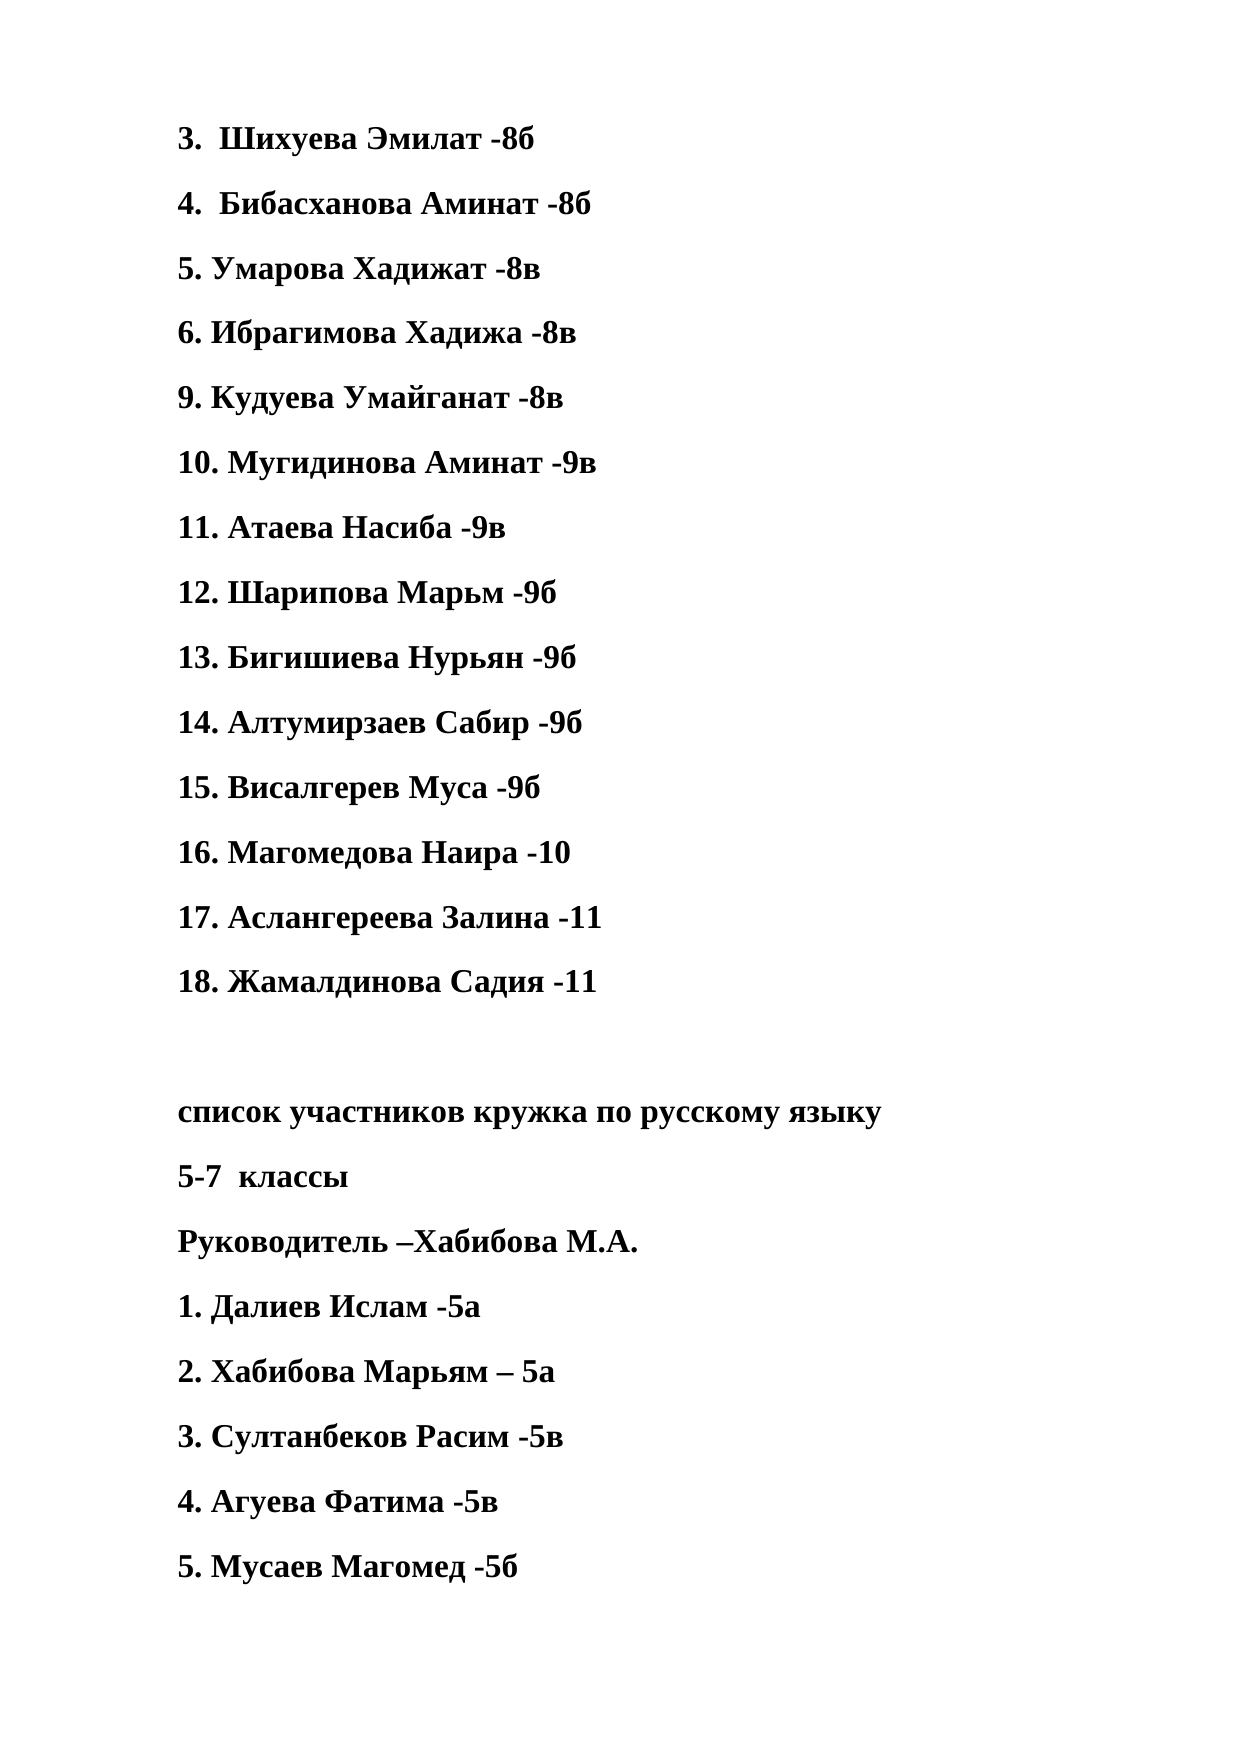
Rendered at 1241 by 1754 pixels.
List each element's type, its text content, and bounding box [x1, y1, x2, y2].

text 4. Бибасханова Аминат -8б [177, 183, 1152, 221]
text 1. Далиев Ислам -5а [177, 1286, 1152, 1324]
text 3. Султанбеков Расим -5в [177, 1416, 1152, 1454]
text список участников кружка по русскому языку [177, 1092, 1152, 1130]
text 18. Жамалдинова Садия -11 [177, 962, 1152, 1000]
text 14. Алтумирзаев Сабир -9б [177, 702, 1152, 741]
text 10. Мугидинова Аминат -9в [177, 443, 1152, 481]
text 3. Шихуева Эмилат -8б [177, 118, 1152, 156]
text 9. Кудуева Умайганат -8в [177, 378, 1152, 416]
text 5. Мусаев Магомед -5б [177, 1546, 1152, 1584]
text 2. Хабибова Марьям – 5а [177, 1351, 1152, 1389]
text 16. Магомедова Наира -10 [177, 832, 1152, 870]
text 12. Шарипова Марьм -9б [177, 572, 1152, 611]
text 5. Умарова Хадижат -8в [177, 248, 1152, 286]
text 4. Агуева Фатима -5в [177, 1481, 1152, 1519]
text 15. Висалгерев Муса -9б [177, 767, 1152, 805]
text Руководитель –Хабибова М.А. [177, 1221, 1152, 1260]
text 13. Бигишиева Нурьян -9б [177, 637, 1152, 676]
text 6. Ибрагимова Хадижа -8в [177, 313, 1152, 351]
text 5-7 классы [177, 1156, 1152, 1195]
text 11. Атаева Насиба -9в [177, 507, 1152, 546]
text 17. Аслангереева Залина -11 [177, 897, 1152, 935]
